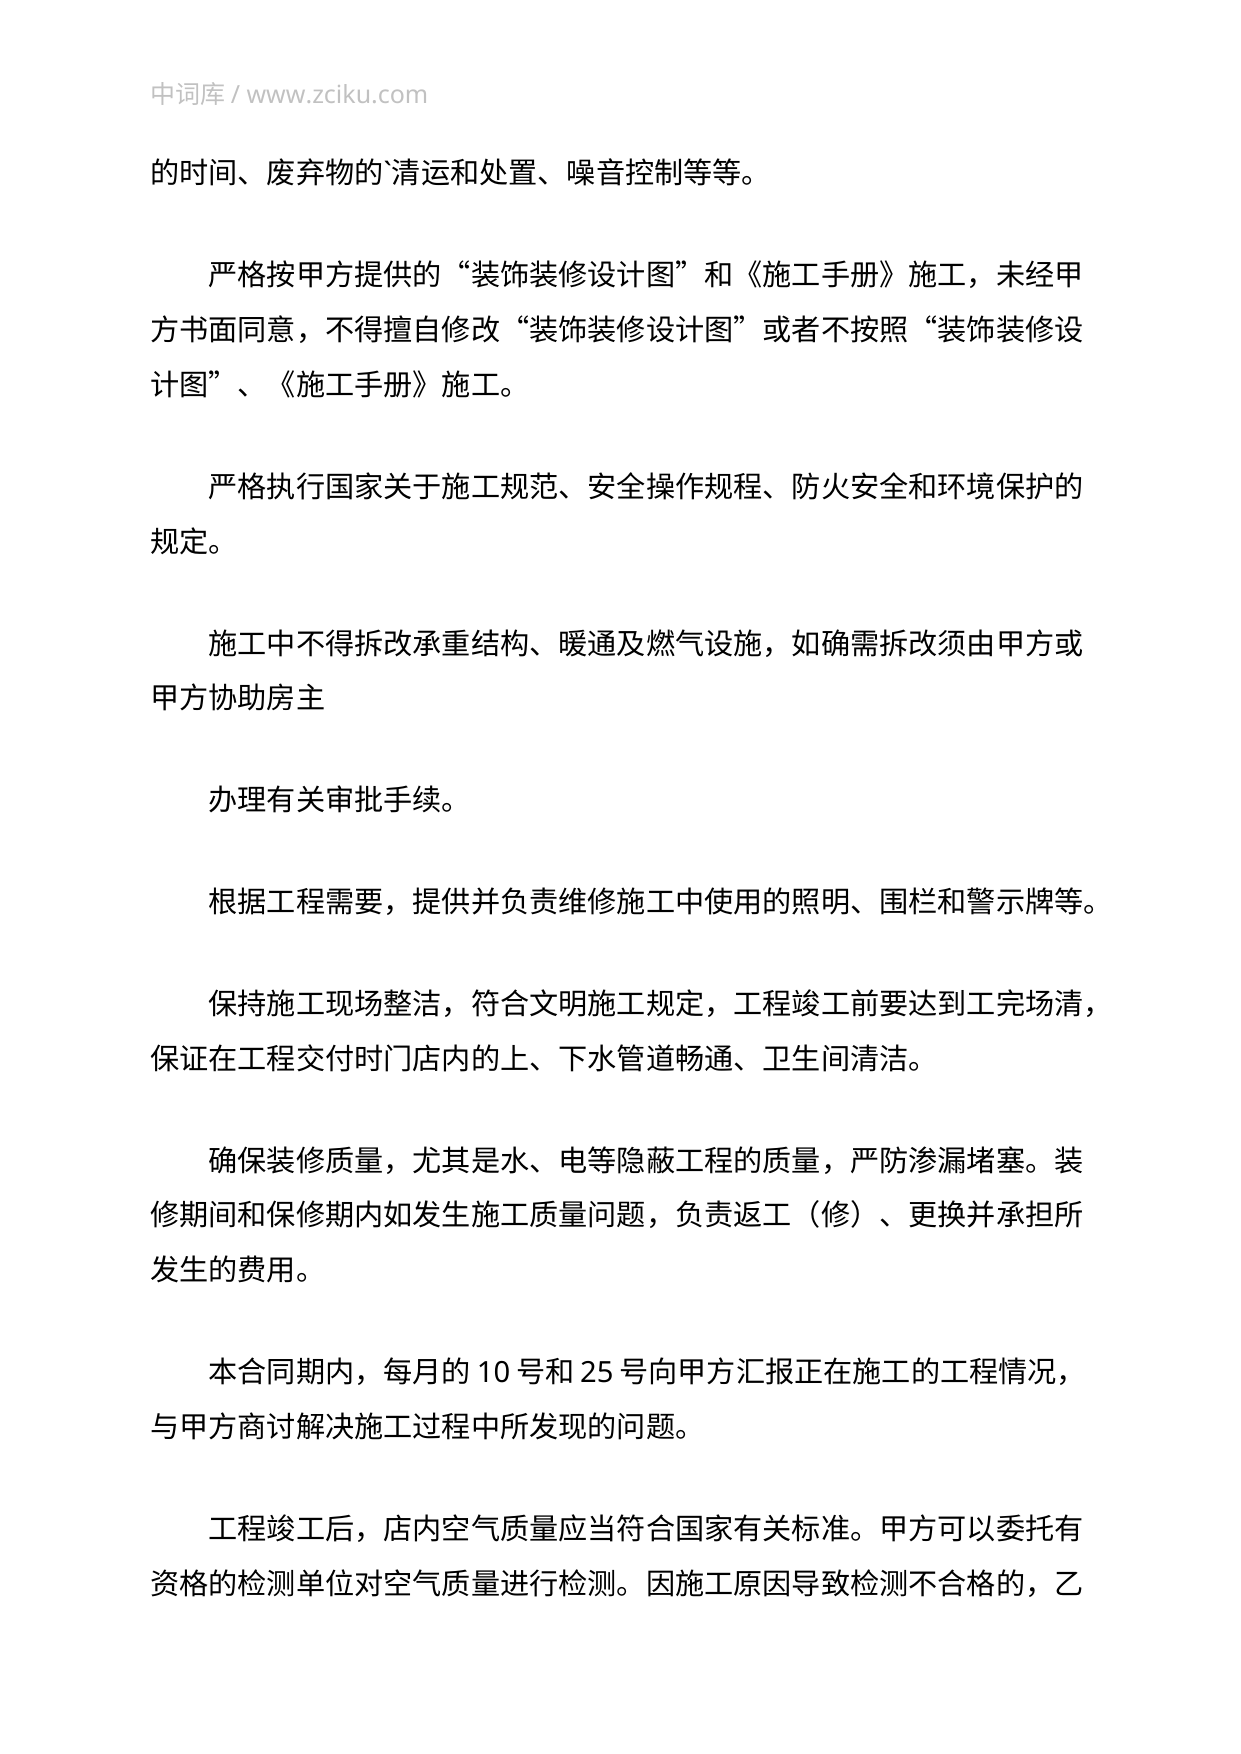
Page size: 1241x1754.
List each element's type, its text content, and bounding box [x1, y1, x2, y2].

text 严格按甲方提供的“装饰装修设计图”和《施工手册》施工，未经甲方书面同意，不得擅自修改“装饰装修设计图”或者不按照“装饰装修设计图”、《施工手册》施工。 [150, 252, 1090, 404]
text 严格执行国家关于施工规范、安全操作规程、防火安全和环境保护的规定。 [150, 463, 1090, 561]
text 保持施工现场整洁，符合文明施工规定，工程竣工前要达到工完场清，保证在工程交付时门店内的上、下水管道畅通、卫生间清洁。 [150, 980, 1090, 1078]
text 施工中不得拆改承重结构、暖通及燃气设施，如确需拆改须由甲方或甲方协助房主 [150, 620, 1090, 717]
text 根据工程需要，提供并负责维修施工中使用的照明、围栏和警示牌等。 [150, 879, 1090, 921]
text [150, 1505, 1090, 1603]
text 本合同期内，每月的10号和25号向甲方汇报正在施工的工程情况，与甲方商讨解决施工过程中所发现的问题。 [150, 1349, 1090, 1446]
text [150, 150, 1090, 192]
text 确保装修质量，尤其是水、电等隐蔽工程的质量，严防渗漏堵塞。装修期间和保修期内如发生施工质量问题，负责返工（修）、更换并承担所发生的费用。 [150, 1137, 1090, 1289]
text 办理有关审批手续。 [150, 777, 1090, 819]
